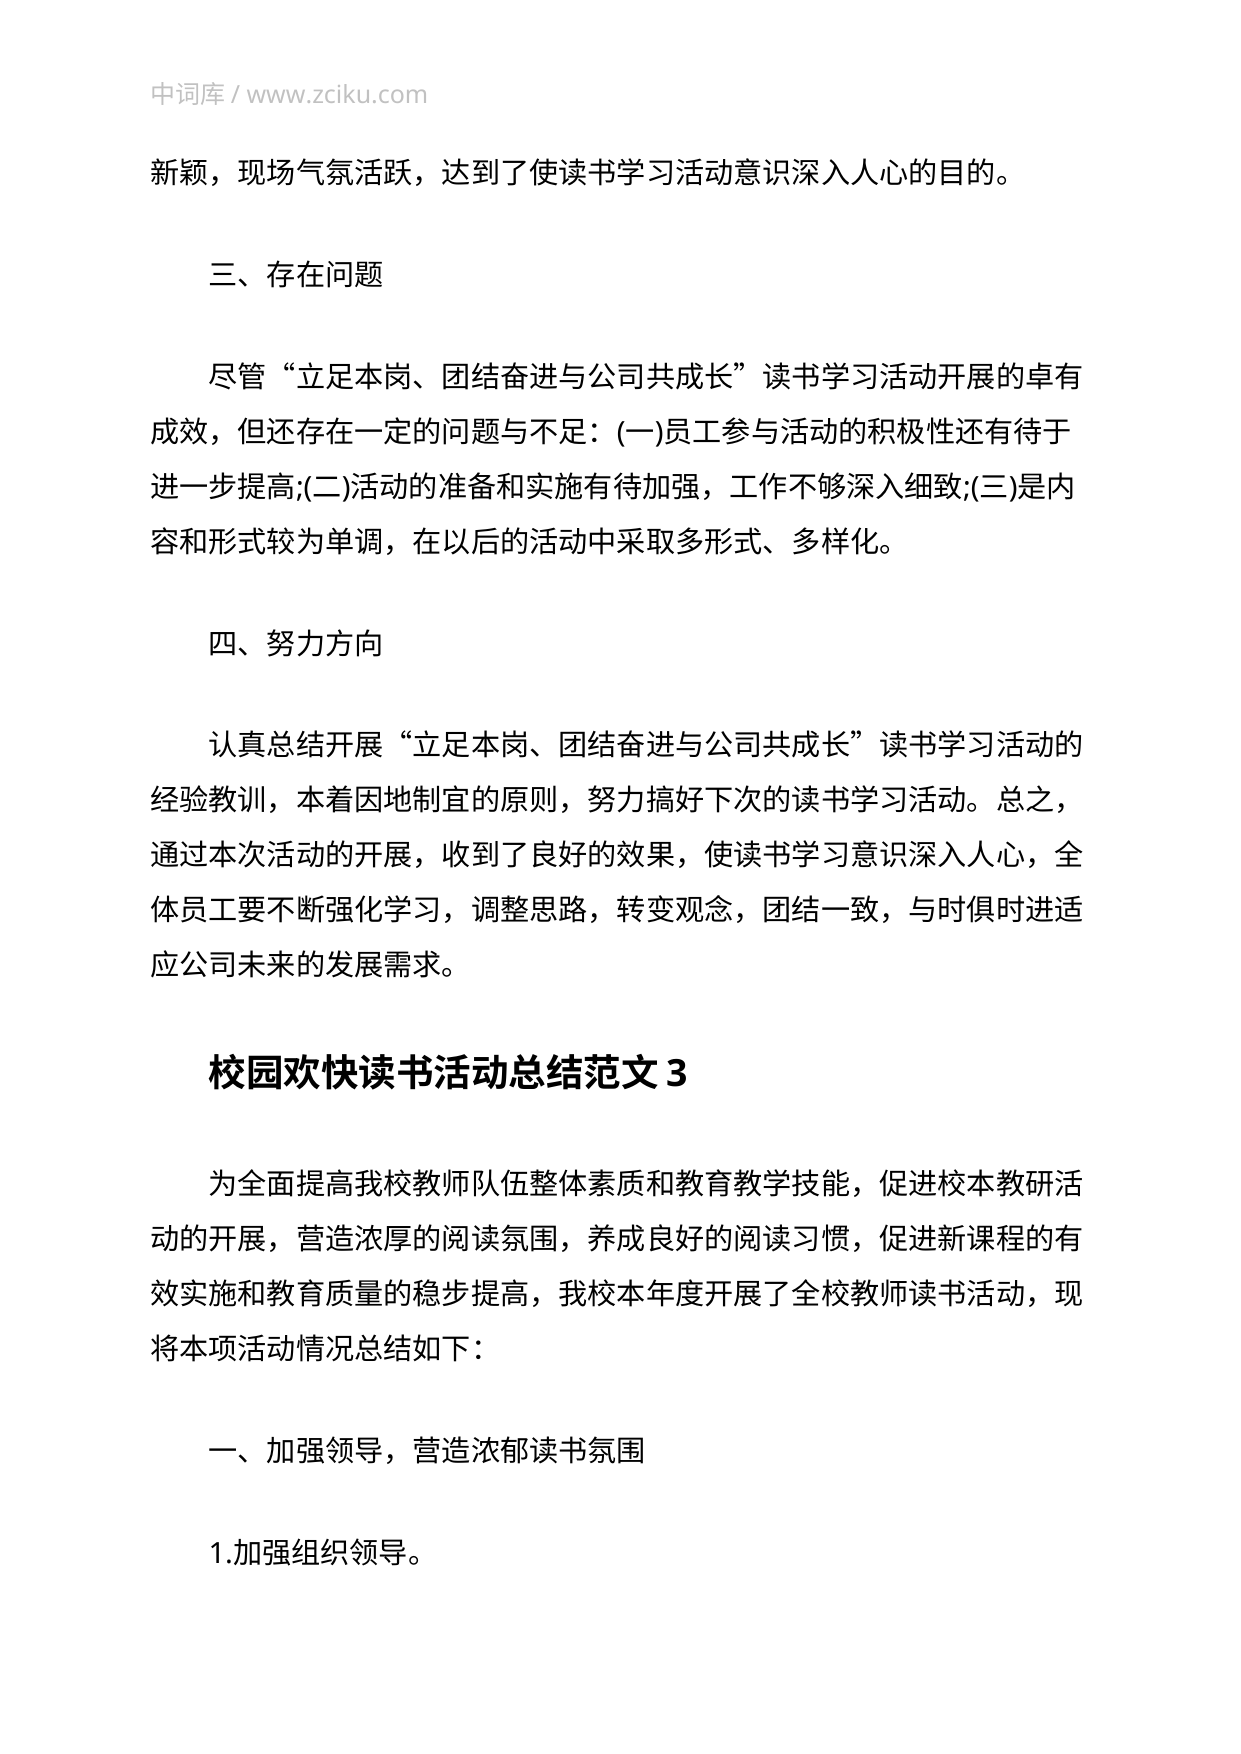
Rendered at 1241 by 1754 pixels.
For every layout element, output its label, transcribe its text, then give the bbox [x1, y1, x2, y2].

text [150, 150, 1090, 192]
text 校园欢快读书活动总结范文3 [150, 1043, 1090, 1098]
text 一、加强领导，营造浓郁读书氛围 [150, 1427, 1090, 1470]
text 认真总结开展“立足本岗、团结奋进与公司共成长”读书学习活动的经验教训，本着因地制宜的原则，努力搞好下次的读书学习活动。总之，通过本次活动的开展，收到了良好的效果，使读书学习意识深入人心，全体员工要不断强化学习，调整思路，转变观念，团结一致，与时俱时进适应公司未来的发展需求。 [150, 722, 1090, 984]
text 四、努力方向 [150, 620, 1090, 662]
text 尽管“立足本岗、团结奋进与公司共成长”读书学习活动开展的卓有成效，但还存在一定的问题与不足：(一)员工参与活动的积极性还有待于进一步提高;(二)活动的准备和实施有待加强，工作不够深入细致;(三)是内容和形式较为单调，在以后的活动中采取多形式、多样化。 [150, 353, 1090, 561]
text 1.加强组织领导。 [150, 1529, 1090, 1572]
text 三、存在问题 [150, 252, 1090, 294]
text 为全面提高我校教师队伍整体素质和教育教学技能，促进校本教研活动的开展，营造浓厚的阅读氛围，养成良好的阅读习惯，促进新课程的有效实施和教育质量的稳步提高，我校本年度开展了全校教师读书活动，现将本项活动情况总结如下： [150, 1161, 1090, 1368]
